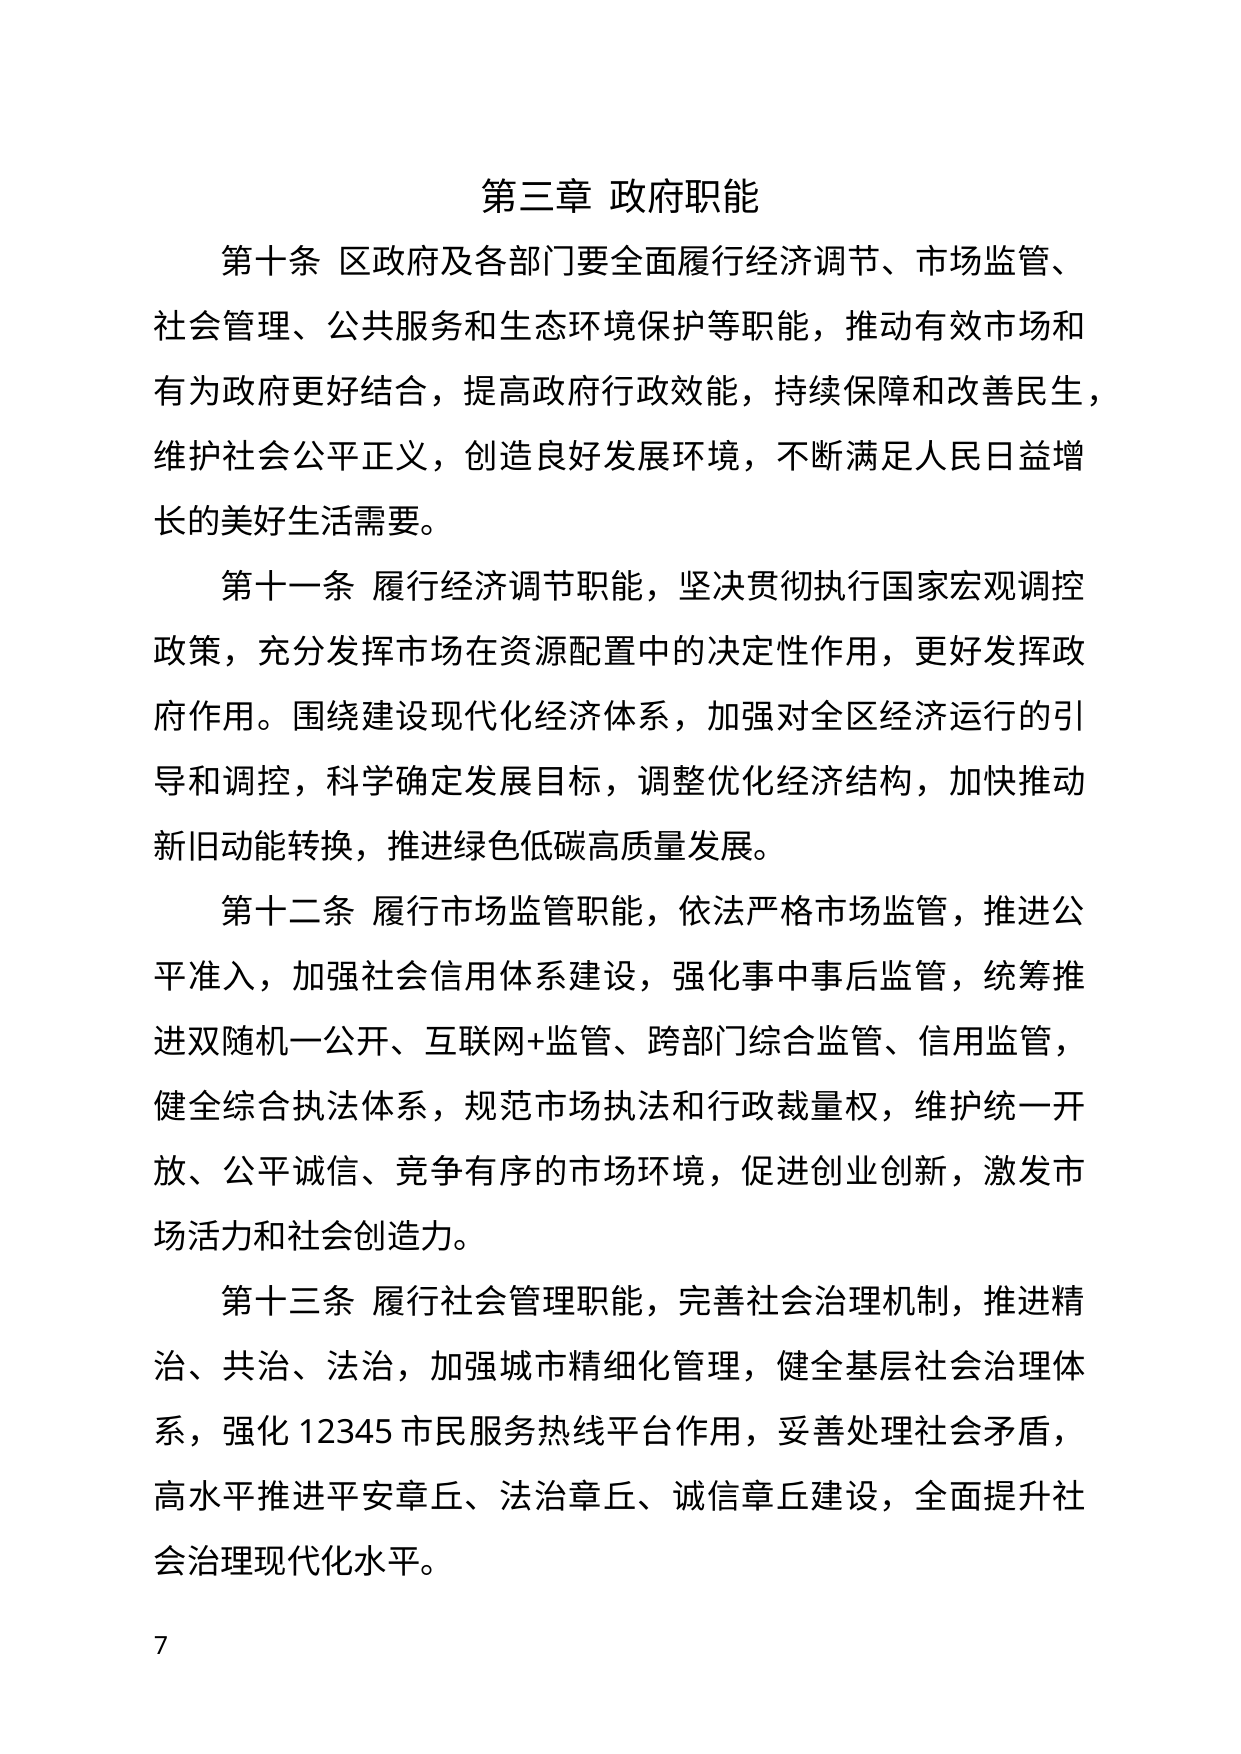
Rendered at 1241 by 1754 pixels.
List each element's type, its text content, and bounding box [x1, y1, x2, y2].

text 第十条 区政府及各部门要全面履行经济调节、市场监管、社会管理、公共服务和生态环境保护等职能，推动有效市场和有为政府更好结合，提高政府行政效能，持续保障和改善民生，维护社会公平正义，创造良好发展环境，不断满足人民日益增长的美好生活需要。 [153, 227, 1087, 552]
text 第三章 政府职能 [153, 162, 1087, 227]
text 第十三条 履行社会管理职能，完善社会治理机制，推进精治、共治、法治，加强城市精细化管理，健全基层社会治理体系，强化12345市民服务热线平台作用，妥善处理社会矛盾，高水平推进平安章丘、法治章丘、诚信章丘建设，全面提升社会治理现代化水平。 [153, 1267, 1087, 1592]
text 第十二条 履行市场监管职能，依法严格市场监管，推进公平准入，加强社会信用体系建设，强化事中事后监管，统筹推进双随机一公开、互联网+监管、跨部门综合监管、信用监管，健全综合执法体系，规范市场执法和行政裁量权，维护统一开放、公平诚信、竞争有序的市场环境，促进创业创新，激发市场活力和社会创造力。 [153, 877, 1087, 1267]
text 第十一条 履行经济调节职能，坚决贯彻执行国家宏观调控政策，充分发挥市场在资源配置中的决定性作用，更好发挥政府作用。围绕建设现代化经济体系，加强对全区经济运行的引导和调控，科学确定发展目标，调整优化经济结构，加快推动新旧动能转换，推进绿色低碳高质量发展。 [153, 552, 1087, 877]
